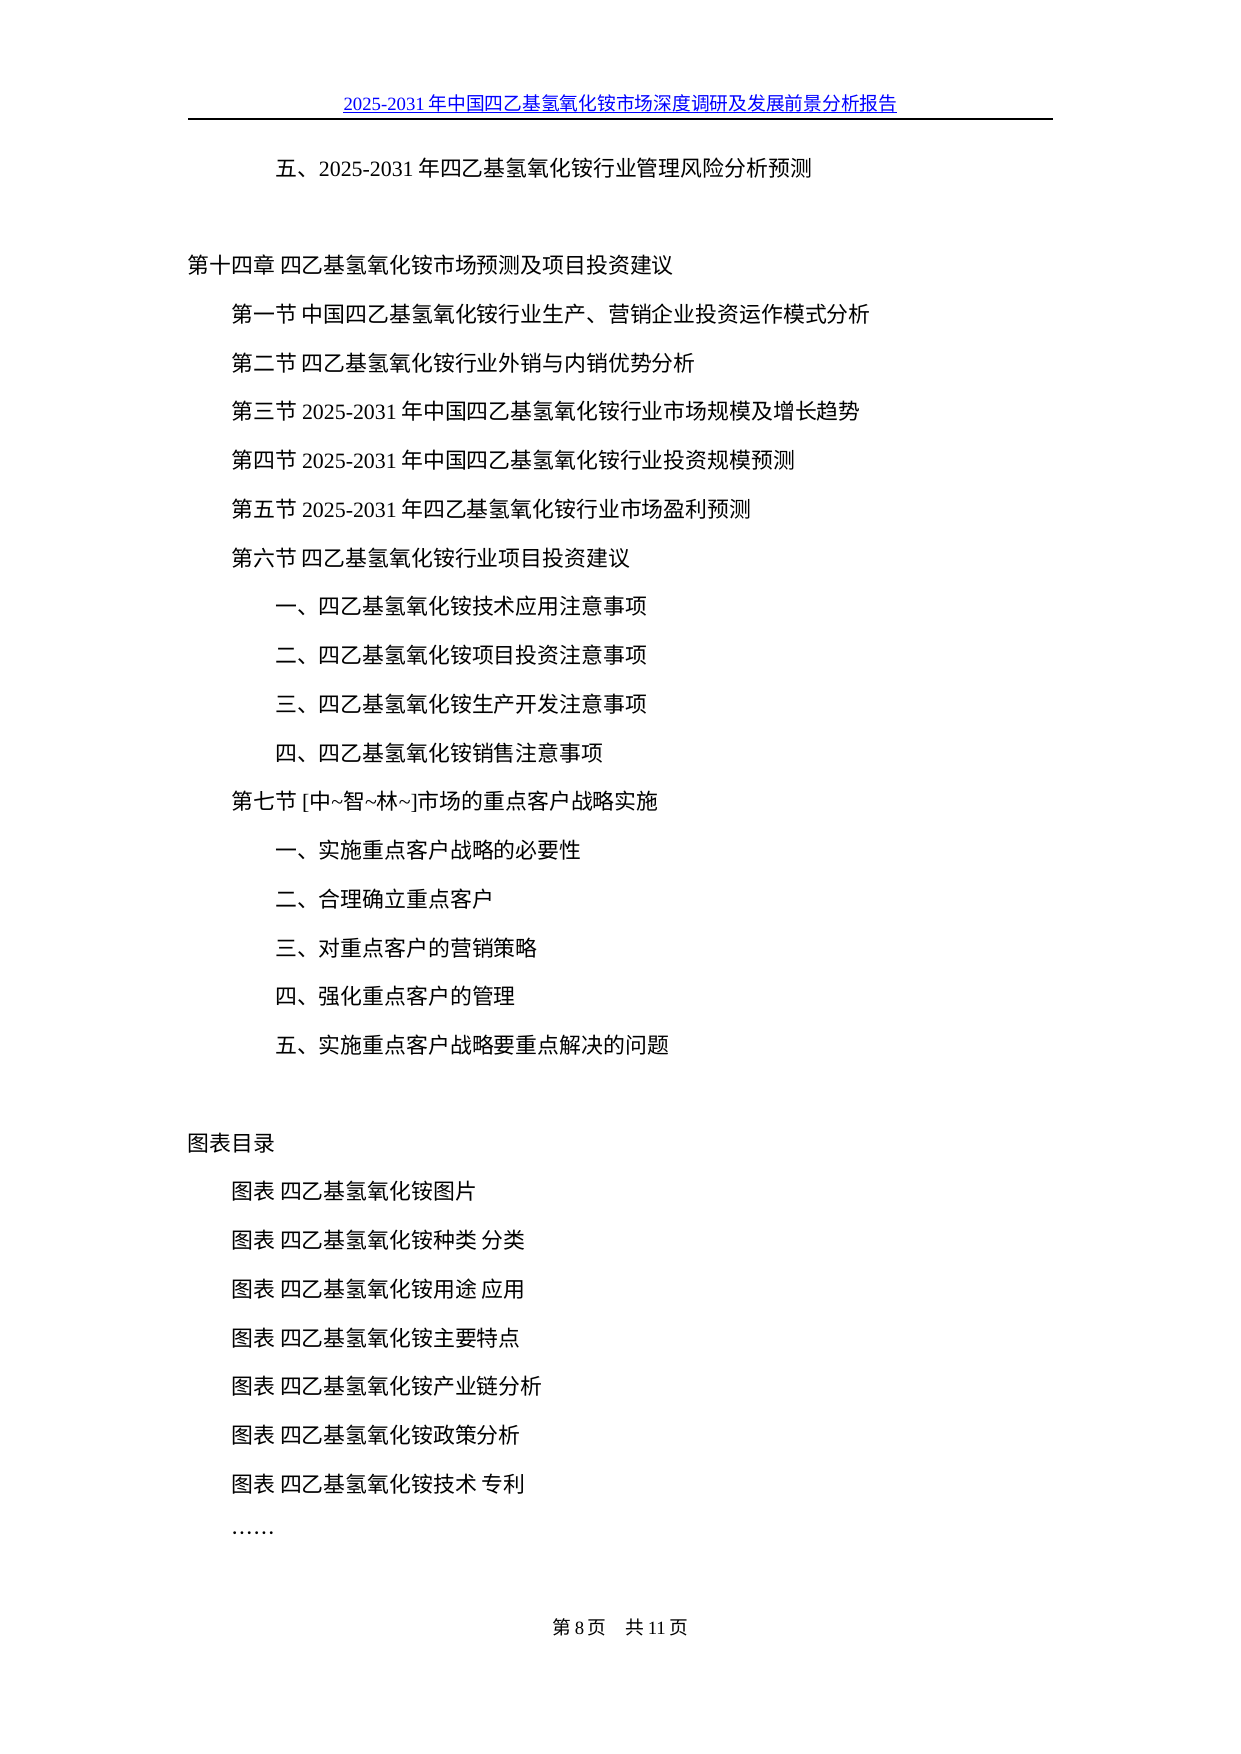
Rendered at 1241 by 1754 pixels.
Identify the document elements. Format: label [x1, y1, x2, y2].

text [187, 150, 1053, 1548]
